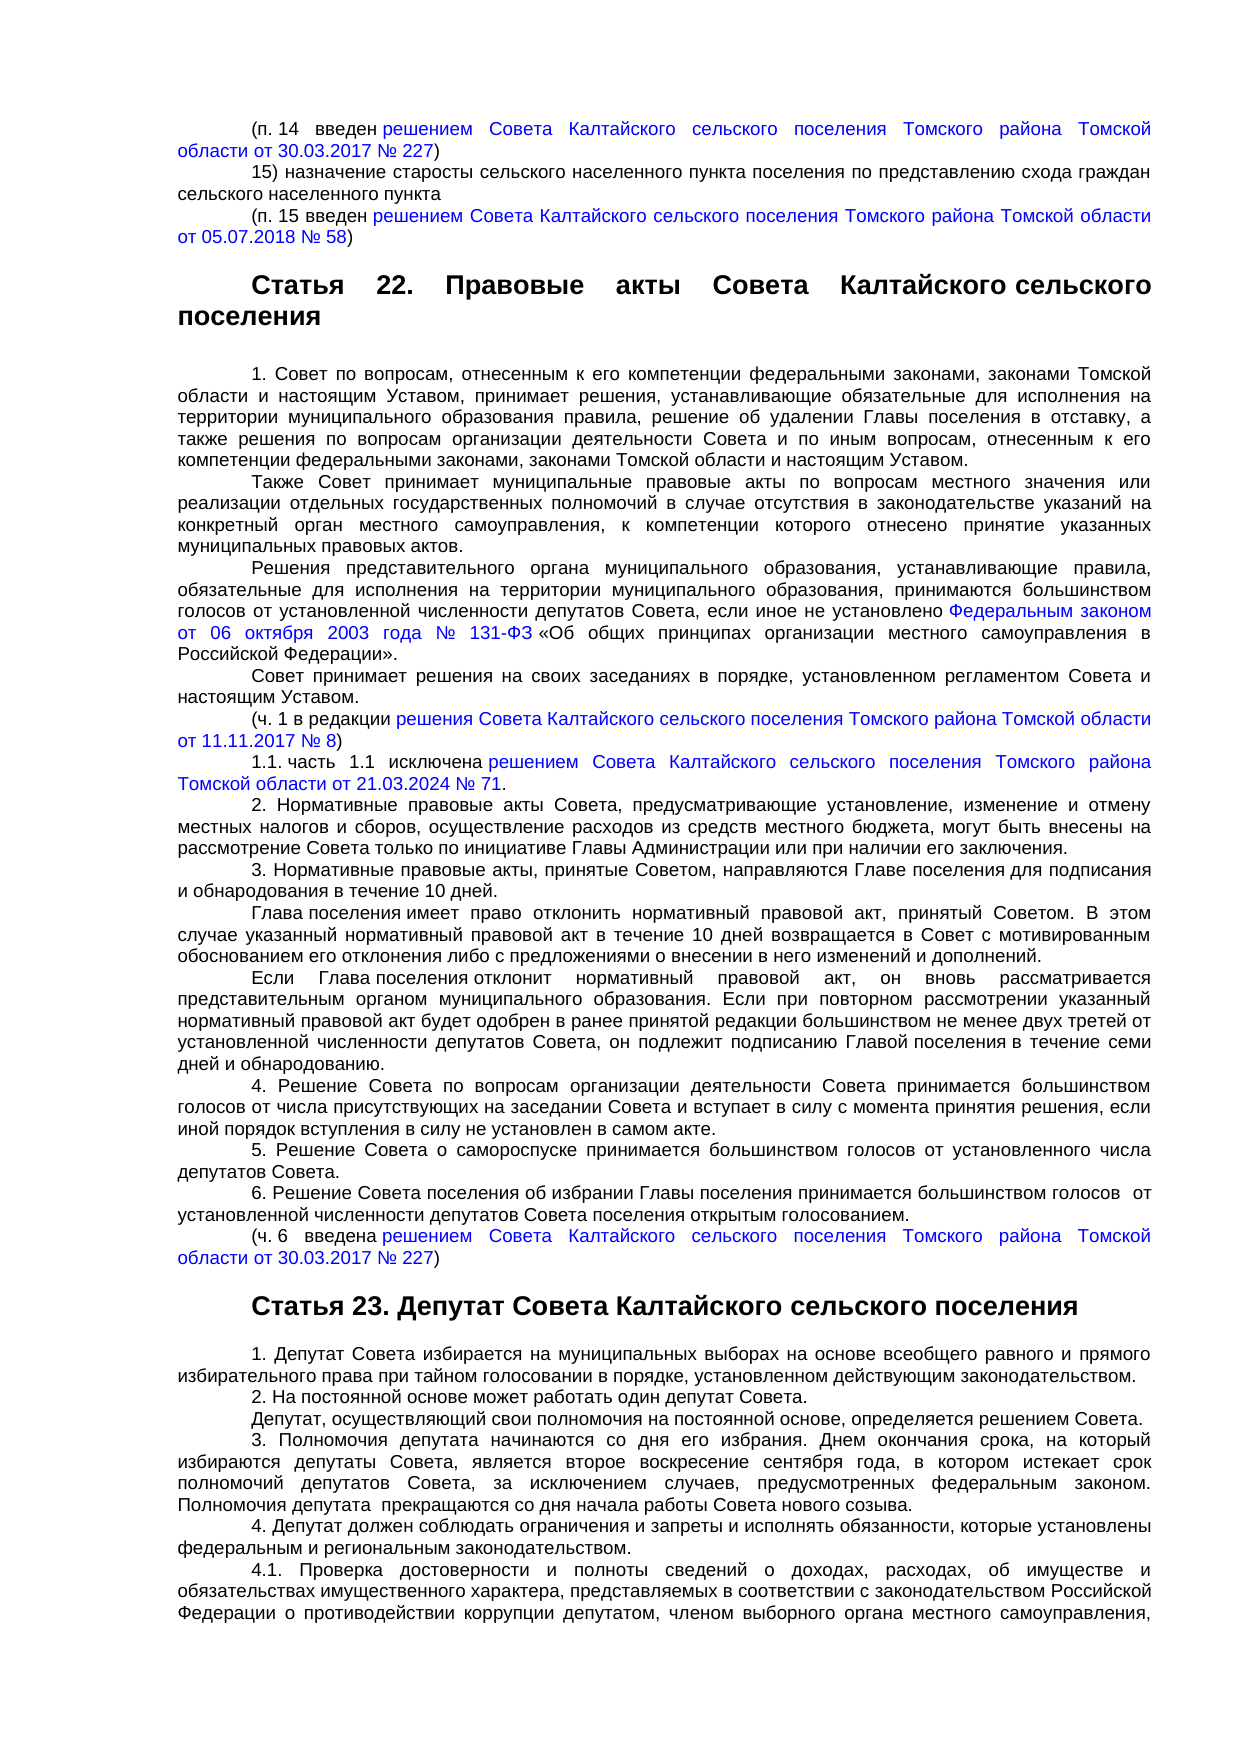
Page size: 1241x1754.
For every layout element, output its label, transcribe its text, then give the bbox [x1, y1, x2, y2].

text Глава поселения имеет право отклонить нормативный правовой акт, принятый Советом. В этом случае указанный нормативный правовой акт в течение 10 дней возвращается в Совет с мотивированным обоснованием его отклонения либо с предложениями о внесении в него изменений и дополнений. [177, 902, 1152, 967]
text Статья 22. Правовые акты Совета Калтайского сельского поселения [177, 269, 1152, 332]
text 15) назначение старосты сельского населенного пункта поселения по представлению схода граждан сельского населенного пункта [177, 161, 1152, 204]
text 4. Депутат должен соблюдать ограничения и запреты и исполнять обязанности, которые установлены федеральным и региональным законодательством. [177, 1515, 1152, 1558]
text Депутат, осуществляющий свои полномочия на постоянной основе, определяется решением Совета. [177, 1407, 1152, 1429]
text (ч. 6 введена решением Совета Калтайского сельского поселения Томского района Томской области от 30.03.2017 № 227) [177, 1225, 1152, 1268]
text 3. Полномочия депутата начинаются со дня его избрания. Днем окончания срока, на который избираются депутаты Совета, является второе воскресение сентября года, в котором истекает срок полномочий депутатов Совета, за исключением случаев, предусмотренных федеральным законом. Полномочия депутата прекращаются со дня начала работы Совета нового созыва. [177, 1429, 1152, 1515]
text 4. Решение Совета по вопросам организации деятельности Совета принимается большинством голосов от числа присутствующих на заседании Совета и вступает в силу с момента принятия решения, если иной порядок вступления в силу не установлен в самом акте. [177, 1074, 1152, 1139]
text 3. Нормативные правовые акты, принятые Советом, направляются Главе поселения для подписания и обнародования в течение 10 дней. [177, 859, 1152, 902]
text 1. Совет по вопросам, отнесенным к его компетенции федеральными законами, законами Томской области и настоящим Уставом, принимает решения, устанавливающие обязательные для исполнения на территории муниципального образования правила, решение об удалении Главы поселения в отставку, а также решения по вопросам организации деятельности Совета и по иным вопросам, отнесенным к его компетенции федеральными законами, законами Томской области и настоящим Уставом. [177, 363, 1152, 471]
text 6. Решение Совета поселения об избрании Главы поселения принимается большинством голосов от установленной численности депутатов Совета поселения открытым голосованием. [177, 1182, 1152, 1225]
text (п. 14 введен решением Совета Калтайского сельского поселения Томского района Томской области от 30.03.2017 № 227) [177, 118, 1152, 161]
text (ч. 1 в редакции решения Совета Калтайского сельского поселения Томского района Томской области от 11.11.2017 № 8) [177, 708, 1152, 751]
text Также Совет принимает муниципальные правовые акты по вопросам местного значения или реализации отдельных государственных полномочий в случае отсутствия в законодательстве указаний на конкретный орган местного самоуправления, к компетенции которого отнесено принятие указанных муниципальных правовых актов. [177, 471, 1152, 557]
text Решения представительного органа муниципального образования, устанавливающие правила, обязательные для исполнения на территории муниципального образования, принимаются большинством голосов от установленной численности депутатов Совета, если иное не установлено Федеральным законом от 06 октября 2003 года № 131-ФЗ «Об общих принципах организации местного самоуправления в Российской Федерации». [177, 557, 1152, 665]
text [177, 1558, 1152, 1623]
text 2. На постоянной основе может работать один депутат Совета. [177, 1386, 1152, 1407]
text Если Глава поселения отклонит нормативный правовой акт, он вновь рассматривается представительным органом муниципального образования. Если при повторном рассмотрении указанный нормативный правовой акт будет одобрен в ранее принятой редакции большинством не менее двух третей от установленной численности депутатов Совета, он подлежит подписанию Главой поселения в течение семи дней и обнародованию. [177, 967, 1152, 1074]
text 1. Депутат Совета избирается на муниципальных выборах на основе всеобщего равного и прямого избирательного права при тайном голосовании в порядке, установленном действующим законодательством. [177, 1343, 1152, 1386]
text 2. Нормативные правовые акты Совета, предусматривающие установление, изменение и отмену местных налогов и сборов, осуществление расходов из средств местного бюджета, могут быть внесены на рассмотрение Совета только по инициативе Главы Администрации или при наличии его заключения. [177, 794, 1152, 859]
text 5. Решение Совета о самороспуске принимается большинством голосов от установленного числа депутатов Совета. [177, 1139, 1152, 1182]
text Статья 23. Депутат Совета Калтайского сельского поселения [177, 1290, 1152, 1321]
text Совет принимает решения на своих заседаниях в порядке, установленном регламентом Совета и настоящим Уставом. [177, 665, 1152, 708]
text (п. 15 введен решением Совета Калтайского сельского поселения Томского района Томской области от 05.07.2018 № 58) [177, 204, 1152, 247]
text 1.1. часть 1.1 исключена решением Совета Калтайского сельского поселения Томского района Томской области от 21.03.2024 № 71. [177, 751, 1152, 794]
